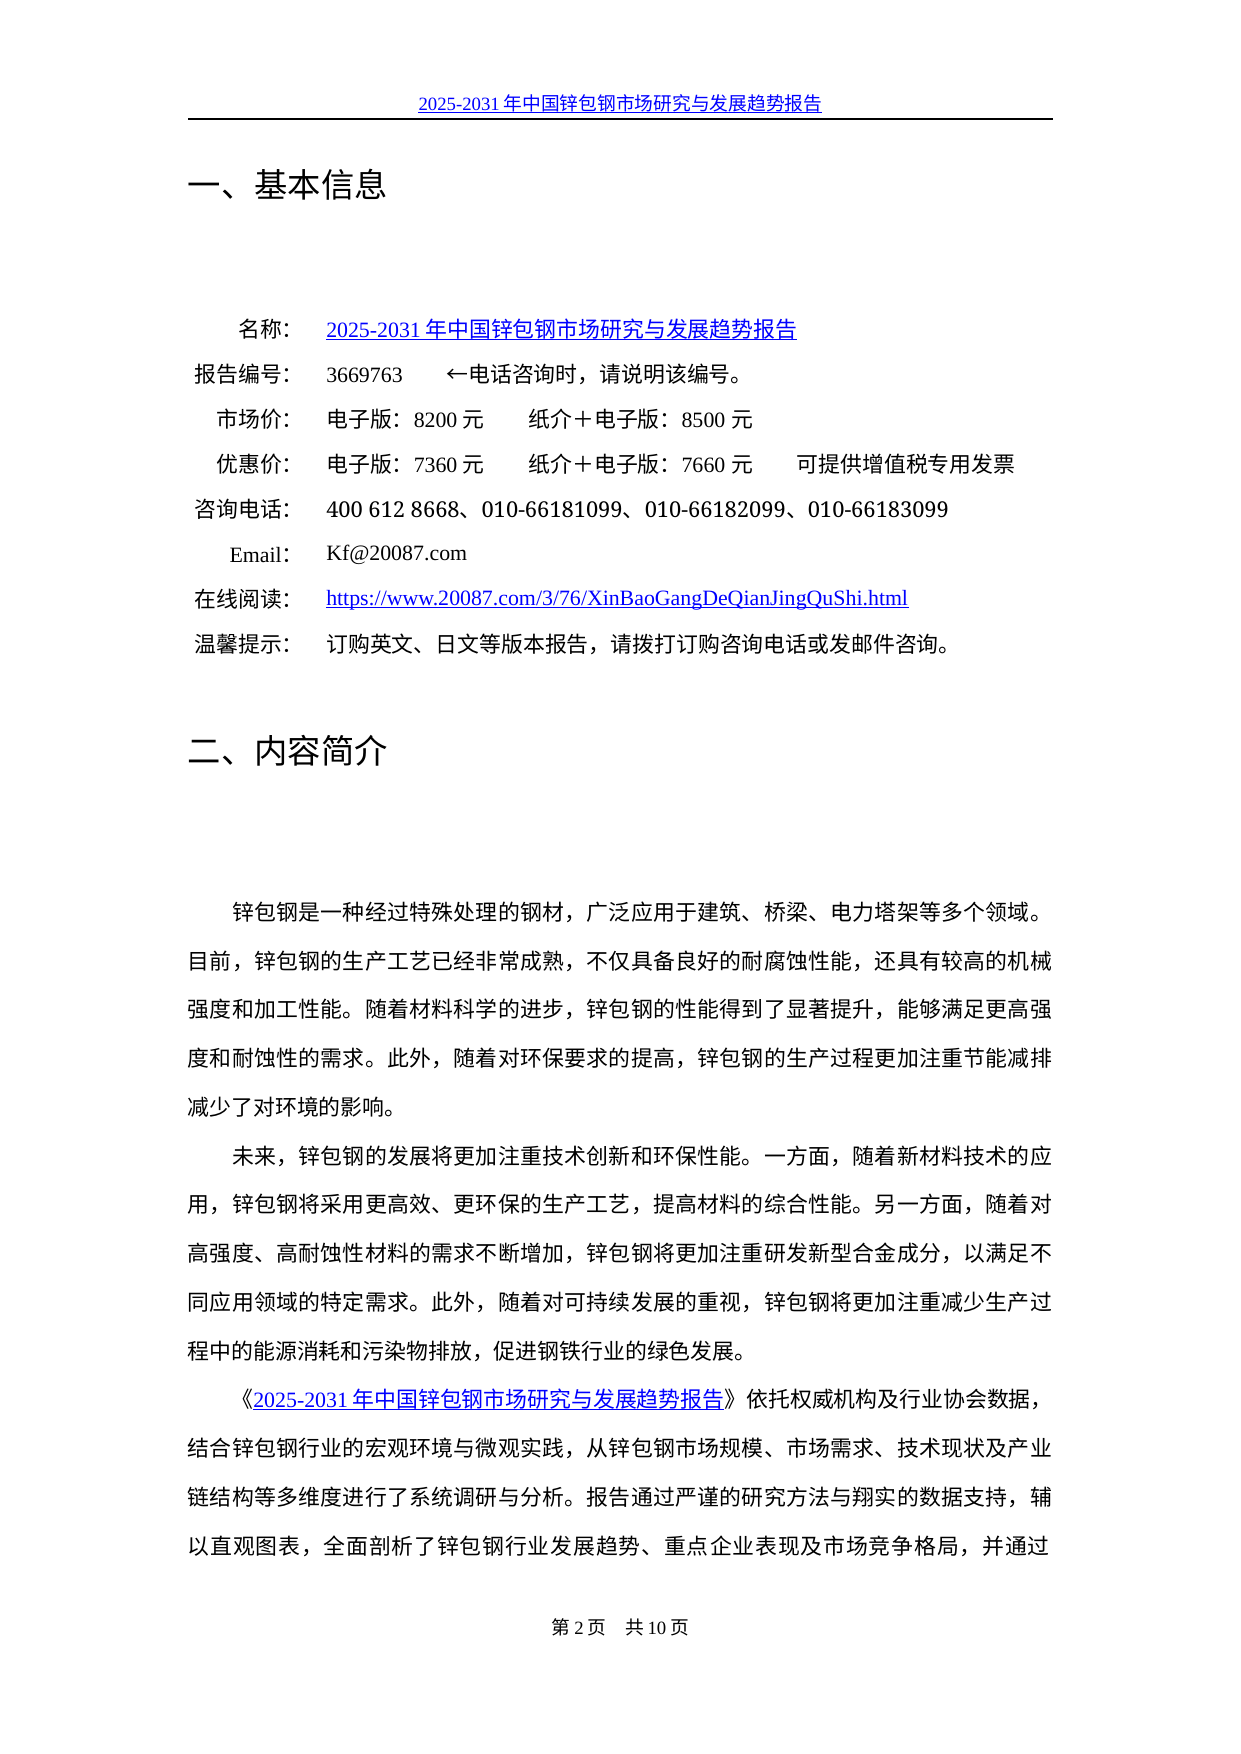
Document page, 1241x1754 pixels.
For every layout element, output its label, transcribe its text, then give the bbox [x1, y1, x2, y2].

table_header 2025-2031年中国锌包钢市场研究与发展趋势报告 [315, 312, 1073, 357]
title 一、基本信息 [187, 150, 1053, 215]
table_cell 电子版：7360 元 纸介＋电子版：7660 元 可提供增值税专用发票 [315, 447, 1073, 492]
table_cell 3669763 ←电话咨询时，请说明该编号。 [315, 357, 1073, 402]
table_header 名称： [167, 312, 315, 357]
table_cell 400 612 8668、010-66181099、010-66182099、010-66183099 [315, 492, 1073, 537]
table_cell Email： [167, 537, 315, 582]
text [187, 894, 1053, 1561]
title 二、内容简介 [187, 717, 1053, 782]
table_cell 市场价： [167, 402, 315, 447]
table_cell 咨询电话： [167, 492, 315, 537]
table_cell 电子版：8200 元 纸介＋电子版：8500 元 [315, 402, 1073, 447]
table_cell 报告编号： [167, 357, 315, 402]
table_cell 优惠价： [167, 447, 315, 492]
table_cell 订购英文、日文等版本报告，请拨打订购咨询电话或发邮件咨询。 [315, 627, 1073, 672]
table_cell [315, 582, 1073, 627]
table_cell Kf@20087.com [315, 537, 1073, 582]
table_cell 温馨提示： [167, 627, 315, 672]
table_cell 在线阅读： [167, 582, 315, 627]
